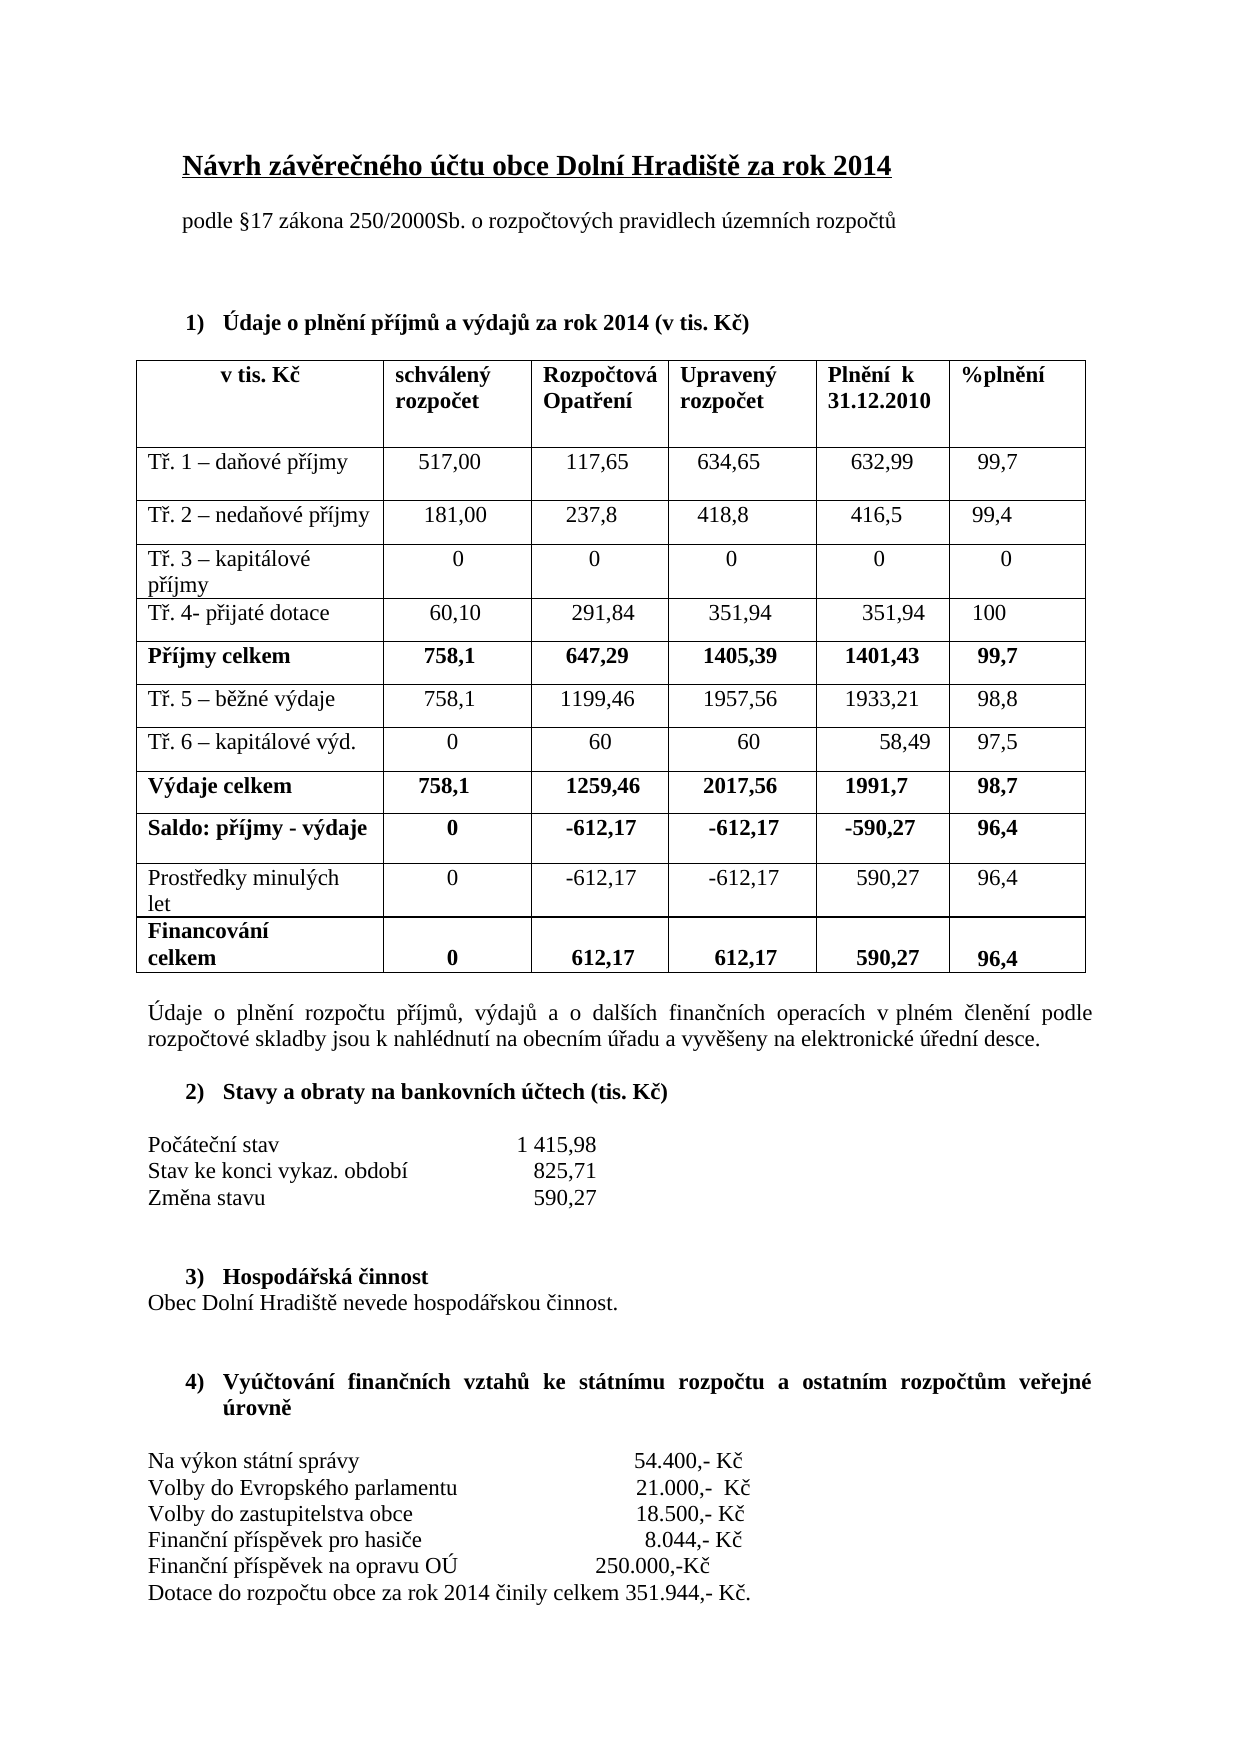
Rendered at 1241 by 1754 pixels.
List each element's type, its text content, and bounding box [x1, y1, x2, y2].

table_cell Tř. 5 – běžné výdaje [137, 685, 383, 727]
table_cell 0 [384, 918, 531, 972]
table_cell 96,4 [950, 864, 1085, 916]
table_cell 99,4 [950, 501, 1085, 544]
table_cell 758,1 [384, 685, 531, 727]
table_cell Tř. 3 – kapitálové příjmy [137, 545, 383, 597]
table_cell Prostředky minulých let [137, 864, 383, 916]
text Počáteční stav 1 415,98 [148, 1131, 1093, 1157]
table_header %plnění [950, 361, 1085, 447]
table_cell 58,49 [817, 728, 949, 771]
table_header v tis. Kč [137, 361, 383, 447]
table_cell 1401,43 [817, 642, 949, 684]
table_cell 351,94 [669, 599, 816, 641]
list Hospodářská činnost [185, 1263, 1093, 1289]
table_cell 632,99 [817, 448, 949, 500]
table_cell 0 [384, 545, 531, 597]
text Návrh závěrečného účtu obce Dolní Hradiště za rok 2014 [148, 148, 1093, 181]
table_cell 1259,46 [532, 772, 668, 813]
list Údaje o plnění příjmů a výdajů za rok 2014 (v tis. Kč) [185, 309, 1093, 335]
text Volby do Evropského parlamentu 21.000,- Kč [148, 1473, 1093, 1500]
table_cell 96,4 [950, 918, 1085, 972]
text Údaje o plnění rozpočtu příjmů, výdajů a o dalších finančních operacích v plném členění podle rozpočtové skladby jsou k nahlédnutí na obecním úřadu a vyvěšeny na elektronické úřední desce. [148, 999, 1093, 1052]
table_header Upravený rozpočet [669, 361, 816, 447]
table_cell Financování celkem [137, 918, 383, 972]
table_cell 0 [532, 545, 668, 597]
table_cell Tř. 2 – nedaňové příjmy [137, 501, 383, 544]
table_cell 60 [532, 728, 668, 771]
table_cell Tř. 6 – kapitálové výd. [137, 728, 383, 771]
table_cell 0 [384, 728, 531, 771]
table_cell 1405,39 [669, 642, 816, 684]
table_cell 517,00 [384, 448, 531, 500]
table_cell Tř. 1 – daňové příjmy [137, 448, 383, 500]
list Vyúčtování finančních vztahů ke státnímu rozpočtu a ostatním rozpočtům veřejné úrovně [185, 1368, 1093, 1421]
table_cell -612,17 [532, 864, 668, 916]
table_cell 0 [817, 545, 949, 597]
table_cell 612,17 [532, 918, 668, 972]
table_header Rozpočtová Opatření [532, 361, 668, 447]
list Stavy a obraty na bankovních účtech (tis. Kč) [185, 1078, 1093, 1104]
table_cell 96,4 [950, 814, 1085, 863]
table_cell 98,8 [950, 685, 1085, 727]
table_cell -590,27 [817, 814, 949, 863]
table_cell -612,17 [669, 814, 816, 863]
table_cell 647,29 [532, 642, 668, 684]
table_cell 0 [384, 814, 531, 863]
table_cell 99,7 [950, 642, 1085, 684]
text Finanční příspěvek na opravu OÚ 250.000,-Kč [148, 1553, 1093, 1579]
text Dotace do rozpočtu obce za rok 2014 činily celkem 351.944,- Kč. [148, 1579, 1093, 1605]
text Stav ke konci vykaz. období 825,71 [148, 1157, 1093, 1184]
table_cell 416,5 [817, 501, 949, 544]
table_cell -612,17 [669, 864, 816, 916]
table_cell 0 [384, 864, 531, 916]
table_cell 590,27 [817, 864, 949, 916]
table_cell 1933,21 [817, 685, 949, 727]
table_cell 0 [950, 545, 1085, 597]
table_cell 634,65 [669, 448, 816, 500]
table_cell -612,17 [532, 814, 668, 863]
table_cell Saldo: příjmy - výdaje [137, 814, 383, 863]
table_cell 758,1 [384, 642, 531, 684]
table_cell 758,1 [384, 772, 531, 813]
table_header Plnění k 31.12.2010 [817, 361, 949, 447]
table_cell 117,65 [532, 448, 668, 500]
table_cell 100 [950, 599, 1085, 641]
text Na výkon státní správy 54.400,- Kč [148, 1447, 1093, 1473]
table_cell 1199,46 [532, 685, 668, 727]
table_cell 98,7 [950, 772, 1085, 813]
table_cell 351,94 [817, 599, 949, 641]
text Finanční příspěvek pro hasiče 8.044,- Kč [148, 1526, 1093, 1553]
text Změna stavu 590,27 [148, 1184, 1093, 1210]
table_cell 612,17 [669, 918, 816, 972]
table_header schválený rozpočet [384, 361, 531, 447]
table_cell 99,7 [950, 448, 1085, 500]
text podle §17 zákona 250/2000Sb. o rozpočtových pravidlech územních rozpočtů [148, 207, 1093, 233]
table_cell 60 [669, 728, 816, 771]
text Obec Dolní Hradiště nevede hospodářskou činnost. [148, 1289, 1093, 1315]
table_cell 2017,56 [669, 772, 816, 813]
table_cell 60,10 [384, 599, 531, 641]
table_cell 418,8 [669, 501, 816, 544]
table_cell 291,84 [532, 599, 668, 641]
table_cell 1991,7 [817, 772, 949, 813]
table_cell 181,00 [384, 501, 531, 544]
table_cell Příjmy celkem [137, 642, 383, 684]
table_cell Tř. 4- přijaté dotace [137, 599, 383, 641]
text Volby do zastupitelstva obce 18.500,- Kč [148, 1500, 1093, 1526]
table_cell 237,8 [532, 501, 668, 544]
table_cell Výdaje celkem [137, 772, 383, 813]
table_cell 97,5 [950, 728, 1085, 771]
table_cell 590,27 [817, 918, 949, 972]
table_cell 1957,56 [669, 685, 816, 727]
table_cell 0 [669, 545, 816, 597]
